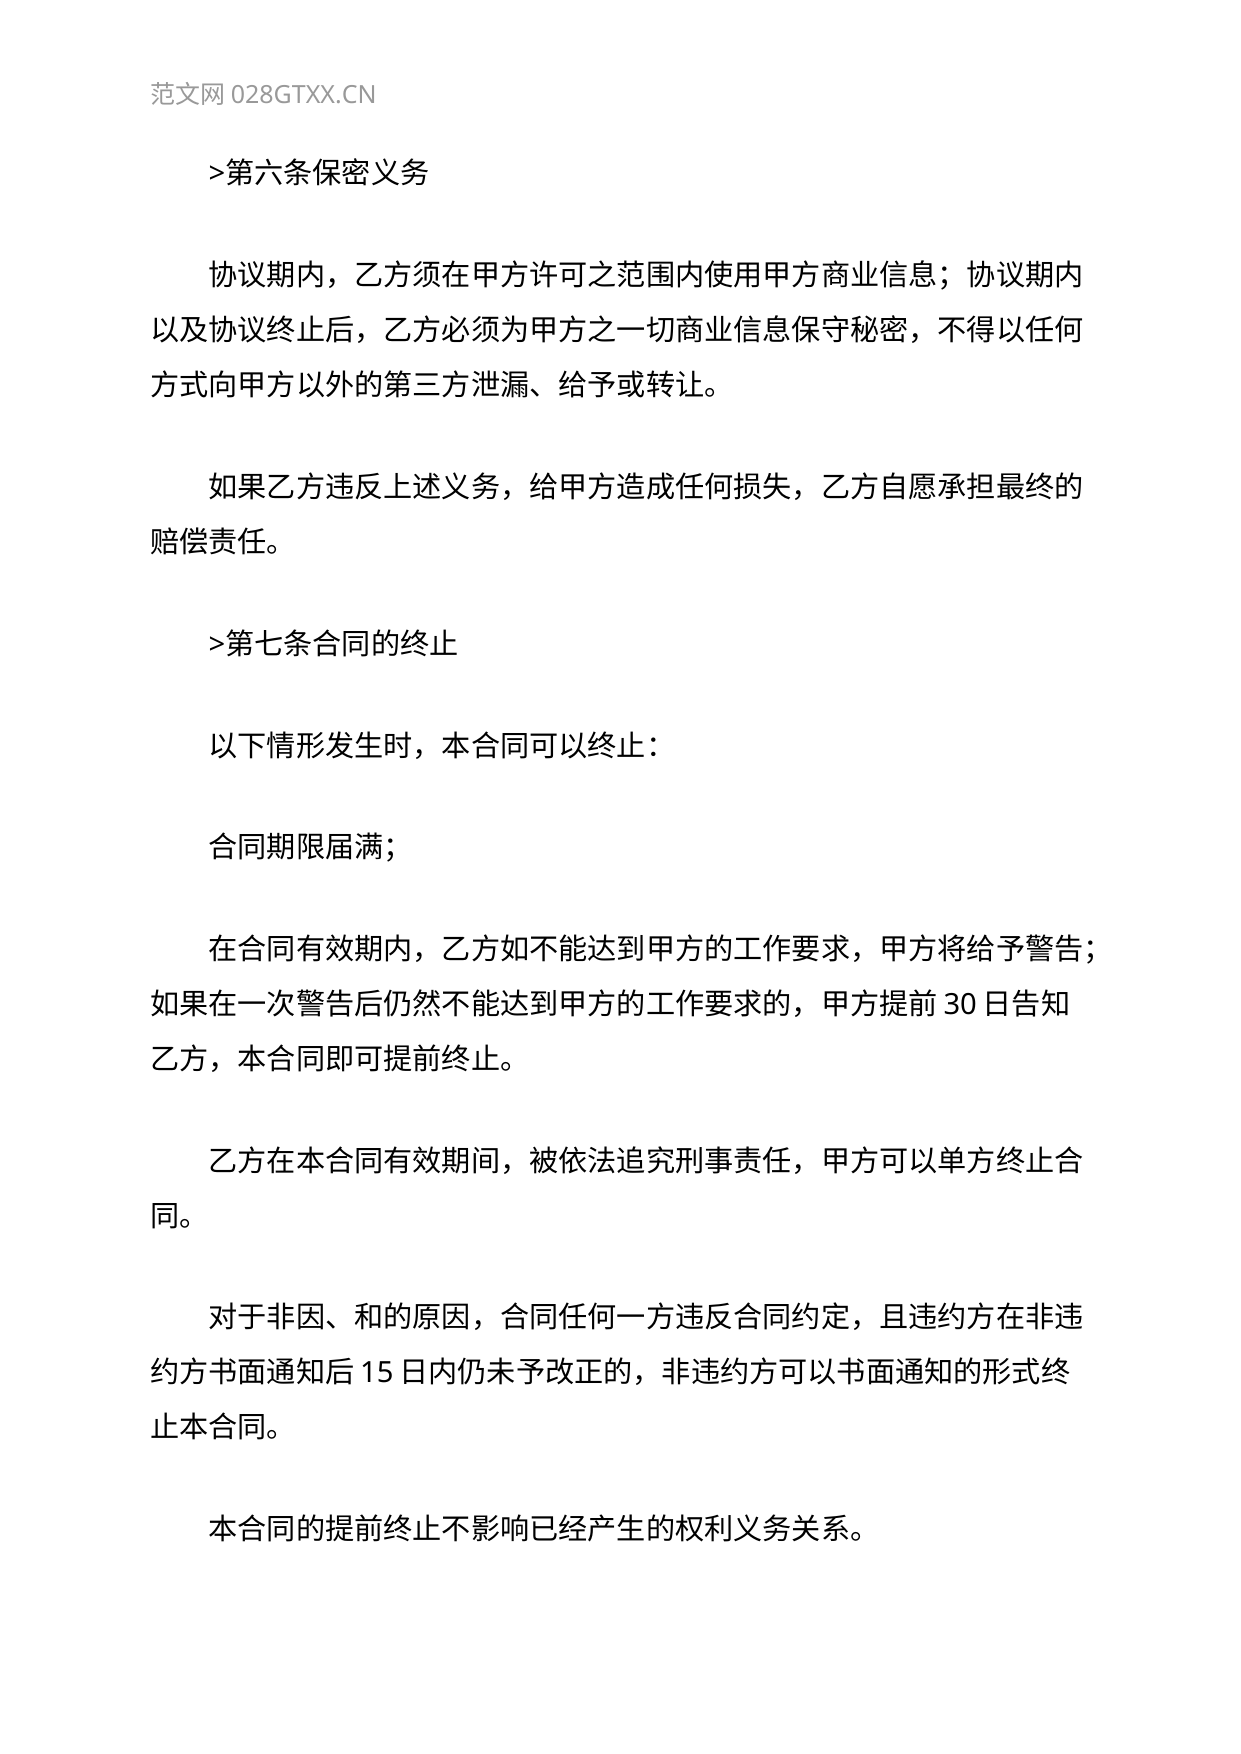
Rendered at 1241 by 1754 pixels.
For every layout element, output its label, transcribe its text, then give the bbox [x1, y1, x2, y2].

text >第七条合同的终止 [150, 620, 1090, 663]
text 如果乙方违反上述义务，给甲方造成任何损失，乙方自愿承担最终的赔偿责任。 [150, 463, 1090, 561]
text 在合同有效期内，乙方如不能达到甲方的工作要求，甲方将给予警告；如果在一次警告后仍然不能达到甲方的工作要求的，甲方提前30日告知乙方，本合同即可提前终止。 [150, 926, 1090, 1078]
text 协议期内，乙方须在甲方许可之范围内使用甲方商业信息；协议期内以及协议终止后，乙方必须为甲方之一切商业信息保守秘密，不得以任何方式向甲方以外的第三方泄漏、给予或转让。 [150, 252, 1090, 404]
text 乙方在本合同有效期间，被依法追究刑事责任，甲方可以单方终止合同。 [150, 1137, 1090, 1234]
text 合同期限届满； [150, 824, 1090, 866]
text 对于非因、和的原因，合同任何一方违反合同约定，且违约方在非违约方书面通知后15日内仍未予改正的，非违约方可以书面通知的形式终止本合同。 [150, 1294, 1090, 1446]
text 本合同的提前终止不影响已经产生的权利义务关系。 [150, 1506, 1090, 1548]
text >第六条保密义务 [150, 150, 1090, 192]
text 以下情形发生时，本合同可以终止： [150, 722, 1090, 764]
